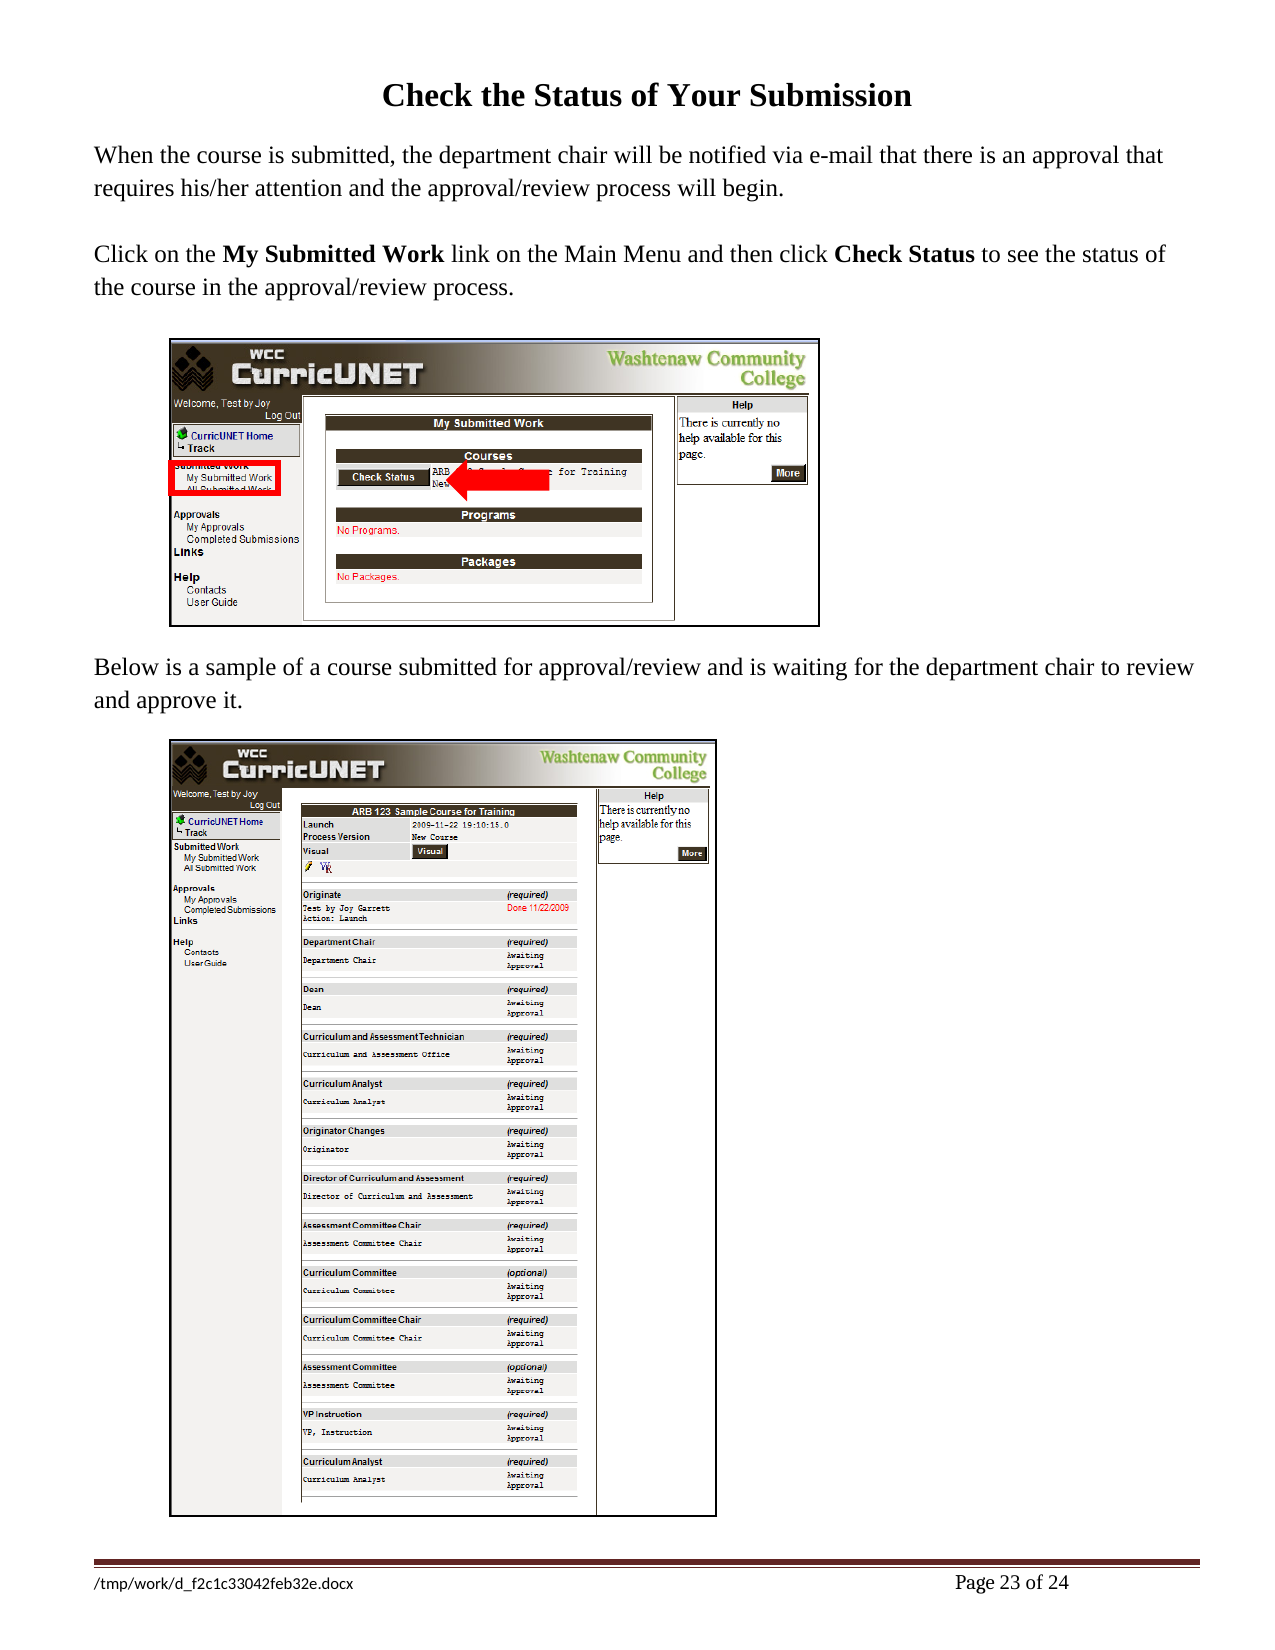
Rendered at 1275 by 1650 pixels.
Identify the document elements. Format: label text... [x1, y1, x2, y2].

text Click on the My Submitted Work link on the Main Menu and then click Check Status to see the status of the course in the approval/review process. [94, 239, 1200, 301]
text When the course is submitted, the department chair will be notified via e-mail that there is an approval that requires his/her attention and the approval/review process will begin. [94, 140, 1200, 202]
picture [171, 741, 715, 1515]
picture [175, 466, 275, 490]
picture [171, 340, 818, 625]
text Check the Status of Your Submission [94, 75, 1200, 113]
text Below is a sample of a course submitted for approval/review and is waiting for the department chair to review and approve it. [94, 652, 1200, 714]
